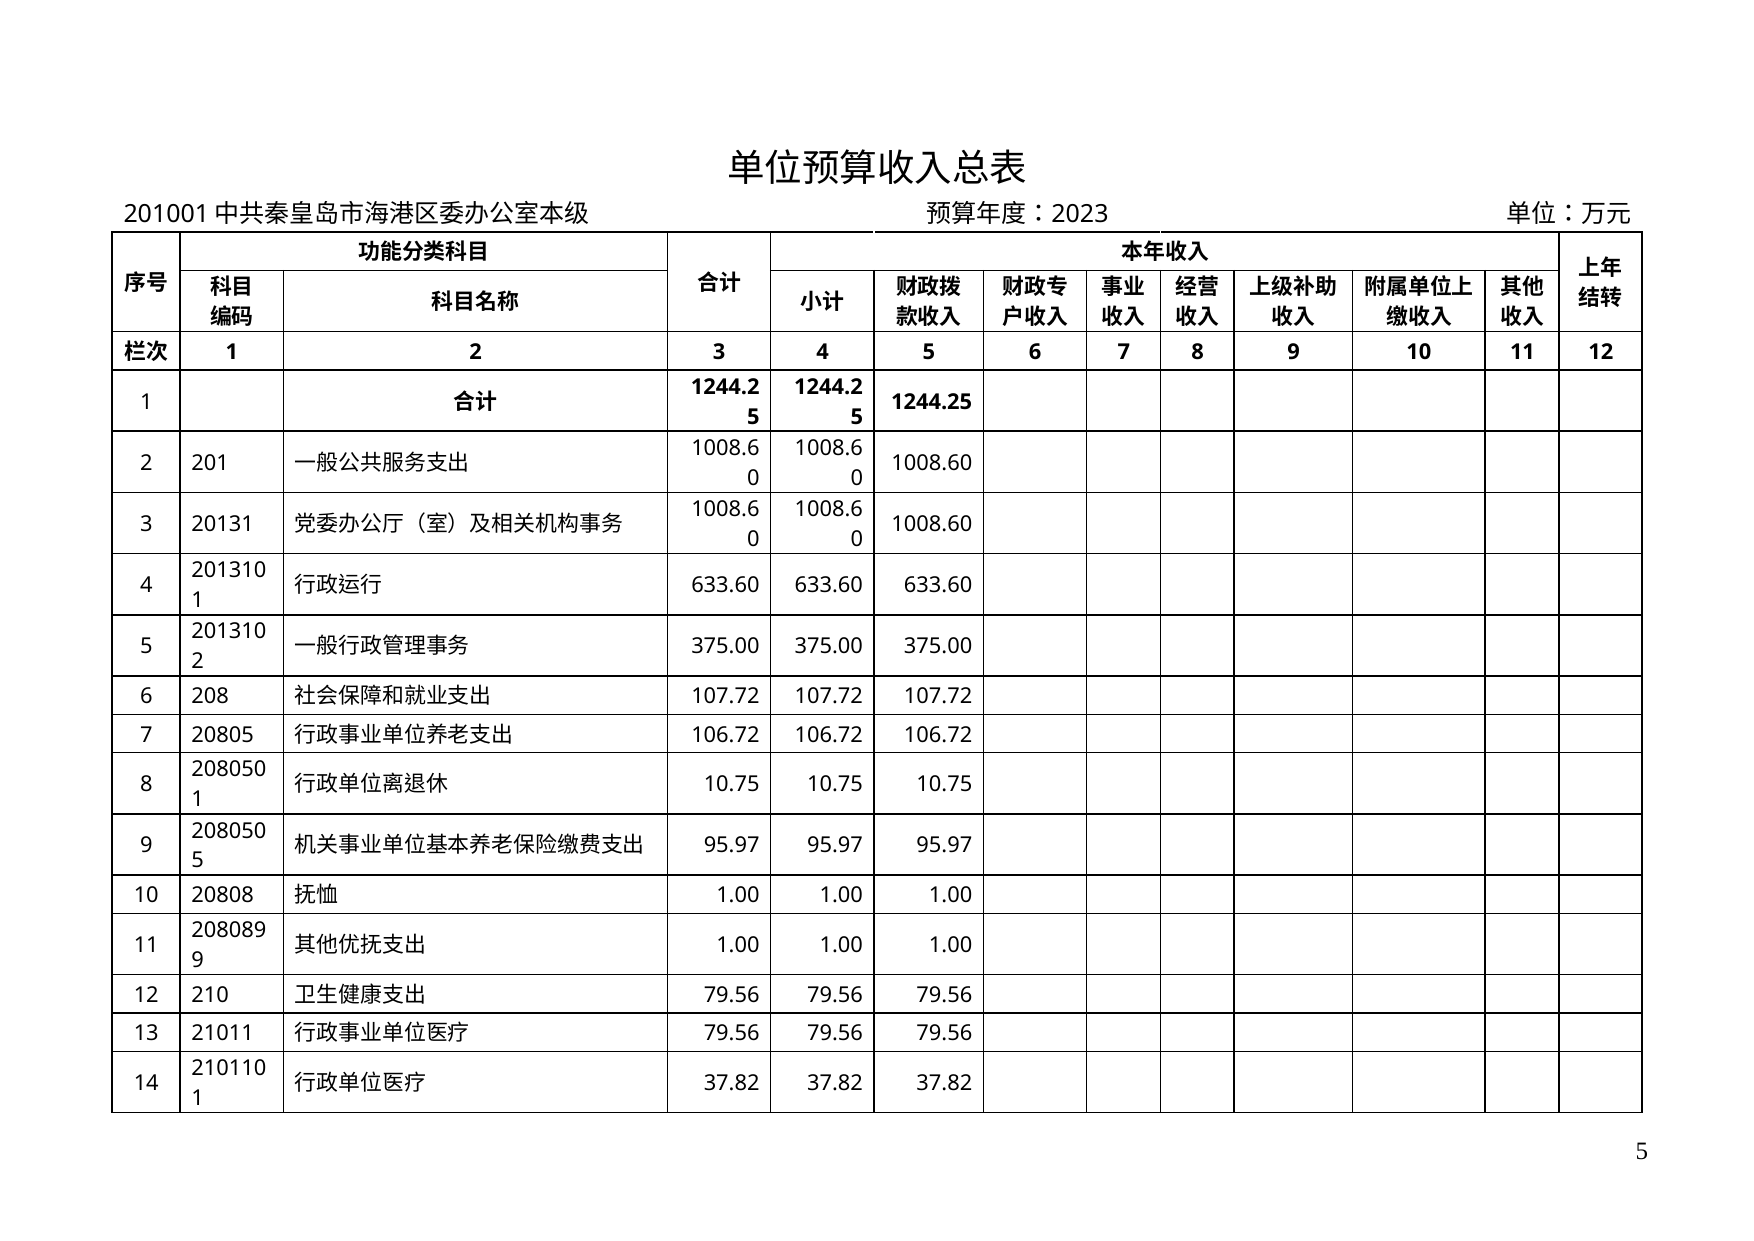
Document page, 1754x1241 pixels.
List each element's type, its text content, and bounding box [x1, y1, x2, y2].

table_cell 1008.60 [771, 432, 873, 492]
table_cell 2101101 [181, 1052, 283, 1112]
table_cell [1353, 677, 1484, 713]
table_cell [1560, 554, 1641, 614]
table_cell 79.56 [875, 975, 983, 1012]
table_cell 375.00 [771, 616, 873, 675]
table_cell [181, 371, 283, 430]
table_cell 功能分类科目 [181, 233, 667, 270]
table_cell 1244.25 [668, 371, 770, 430]
table_cell [1486, 753, 1558, 813]
table_cell 事业收入 [1087, 271, 1160, 331]
table_cell 2 [113, 432, 179, 492]
table_cell 7 [113, 715, 179, 752]
table_cell 8 [1161, 332, 1233, 369]
table_cell [1560, 815, 1641, 874]
table_cell [1486, 876, 1558, 913]
table_cell 1244.25 [771, 371, 873, 430]
table_cell [1486, 1052, 1558, 1112]
table_cell 79.56 [875, 1014, 983, 1051]
table_cell 6 [113, 677, 179, 713]
table_cell [984, 1052, 1086, 1112]
table_cell 106.72 [875, 715, 983, 752]
table_cell 208 [181, 677, 283, 713]
table_cell 1008.60 [875, 493, 983, 553]
table_cell 95.97 [875, 815, 983, 874]
table_cell [1161, 815, 1233, 874]
table_cell [1161, 677, 1233, 713]
table_cell [1560, 371, 1641, 430]
table_cell [1161, 715, 1233, 752]
table_cell 栏次 [113, 332, 179, 369]
table_cell 2013102 [181, 616, 283, 675]
table_cell 3 [113, 493, 179, 553]
table_cell 20805 [181, 715, 283, 752]
table_cell [1161, 371, 1233, 430]
table_header 201001中共秦皇岛市海港区委办公室本级 [113, 195, 873, 231]
table_cell 一般公共服务支出 [284, 432, 667, 492]
table_cell 一般行政管理事务 [284, 616, 667, 675]
table_cell [984, 677, 1086, 713]
table_cell 10 [113, 876, 179, 913]
table_cell 1.00 [668, 914, 770, 974]
table_cell 5 [113, 616, 179, 675]
table_cell 633.60 [668, 554, 770, 614]
table_cell [984, 371, 1086, 430]
table_cell 1.00 [875, 876, 983, 913]
table_cell 抚恤 [284, 876, 667, 913]
table_cell [1235, 677, 1352, 713]
table_cell [1486, 554, 1558, 614]
table_cell 3 [668, 332, 770, 369]
table_cell 行政单位医疗 [284, 1052, 667, 1112]
table_cell 序号 [113, 233, 179, 331]
table_cell 20808 [181, 876, 283, 913]
table_cell [1353, 914, 1484, 974]
table_cell 行政事业单位养老支出 [284, 715, 667, 752]
table_header 预算年度：2023 [875, 195, 1160, 231]
table_cell 12 [113, 975, 179, 1012]
table_cell [1087, 975, 1160, 1012]
table_cell 其他优抚支出 [284, 914, 667, 974]
table_cell 行政单位离退休 [284, 753, 667, 813]
table_cell [1235, 975, 1352, 1012]
table_cell 1244.25 [875, 371, 983, 430]
table_cell 4 [771, 332, 873, 369]
table_cell [984, 715, 1086, 752]
table_cell [1235, 1052, 1352, 1112]
table_cell [1560, 1052, 1641, 1112]
table_cell 95.97 [668, 815, 770, 874]
table_cell 79.56 [771, 1014, 873, 1051]
table_cell [1353, 815, 1484, 874]
table_cell [1161, 432, 1233, 492]
table_cell [984, 753, 1086, 813]
table_cell [1560, 677, 1641, 713]
table_cell 科目名称 [284, 271, 667, 331]
table_header 单位：万元 [1161, 195, 1641, 231]
table_cell [1235, 715, 1352, 752]
table_cell 633.60 [771, 554, 873, 614]
table_cell [1161, 493, 1233, 553]
table_cell 79.56 [771, 975, 873, 1012]
table_cell 1.00 [668, 876, 770, 913]
table_cell 财政拨款收入 [875, 271, 983, 331]
table_cell [1161, 876, 1233, 913]
table_cell [1353, 493, 1484, 553]
table_cell [984, 616, 1086, 675]
table_cell [1486, 616, 1558, 675]
table_cell [1235, 493, 1352, 553]
table_cell [1353, 975, 1484, 1012]
table_cell 1008.60 [668, 432, 770, 492]
table_cell [1486, 914, 1558, 974]
table_cell 79.56 [668, 1014, 770, 1051]
table_cell 附属单位上缴收入 [1353, 271, 1484, 331]
table_cell 2013101 [181, 554, 283, 614]
table_cell 1.00 [771, 914, 873, 974]
table_cell 7 [1087, 332, 1160, 369]
table_cell [1087, 815, 1160, 874]
table_cell [1486, 677, 1558, 713]
table_cell 2080899 [181, 914, 283, 974]
table_cell 107.72 [875, 677, 983, 713]
table_cell 106.72 [771, 715, 873, 752]
table_cell [1161, 753, 1233, 813]
table_cell [1161, 616, 1233, 675]
table_cell [1560, 616, 1641, 675]
table_cell 1008.60 [668, 493, 770, 553]
table_cell [1353, 1052, 1484, 1112]
table_cell [1560, 876, 1641, 913]
table_cell 9 [113, 815, 179, 874]
table_cell [1161, 914, 1233, 974]
table_cell 1.00 [875, 914, 983, 974]
table_cell 21011 [181, 1014, 283, 1051]
table_cell [1087, 616, 1160, 675]
table_cell [984, 975, 1086, 1012]
table_cell [1353, 371, 1484, 430]
table_cell 机关事业单位基本养老保险缴费支出 [284, 815, 667, 874]
table_cell 8 [113, 753, 179, 813]
table_cell 合计 [284, 371, 667, 430]
table_cell [1087, 432, 1160, 492]
table_cell 2080501 [181, 753, 283, 813]
table_cell [1560, 1014, 1641, 1051]
table_cell [984, 1014, 1086, 1051]
table_cell [1087, 371, 1160, 430]
table_cell [1560, 432, 1641, 492]
table_cell [1353, 715, 1484, 752]
table_cell [1560, 493, 1641, 553]
table_cell 210 [181, 975, 283, 1012]
table_cell [1235, 914, 1352, 974]
table_cell [1235, 1014, 1352, 1051]
table_cell 106.72 [668, 715, 770, 752]
table_cell 10 [1353, 332, 1484, 369]
table_cell [1087, 493, 1160, 553]
table_cell [1560, 715, 1641, 752]
table_cell [984, 493, 1086, 553]
table_cell 社会保障和就业支出 [284, 677, 667, 713]
table_cell 小计 [771, 271, 873, 331]
table_cell 行政事业单位医疗 [284, 1014, 667, 1051]
table_cell [1486, 371, 1558, 430]
table_cell 2 [284, 332, 667, 369]
table_cell 12 [1560, 332, 1641, 369]
table_cell 79.56 [668, 975, 770, 1012]
table_cell [1235, 616, 1352, 675]
table_cell [1486, 715, 1558, 752]
table_cell 20131 [181, 493, 283, 553]
table_cell 37.82 [771, 1052, 873, 1112]
table_cell 1008.60 [771, 493, 873, 553]
table_cell [1087, 1052, 1160, 1112]
table_cell 10.75 [668, 753, 770, 813]
table_cell [1486, 975, 1558, 1012]
table_cell 107.72 [771, 677, 873, 713]
table_cell [1560, 753, 1641, 813]
table_cell 1.00 [771, 876, 873, 913]
table_cell 党委办公厅（室）及相关机构事务 [284, 493, 667, 553]
table_cell [1087, 1014, 1160, 1051]
table_cell 科目 编码 [181, 271, 283, 331]
table_cell 合计 [668, 233, 770, 331]
table_cell 11 [113, 914, 179, 974]
table_cell 6 [984, 332, 1086, 369]
table_cell [984, 876, 1086, 913]
table_cell [1161, 1014, 1233, 1051]
table_cell [1353, 1014, 1484, 1051]
table_cell 14 [113, 1052, 179, 1112]
table_cell 1008.60 [875, 432, 983, 492]
table_cell [1235, 554, 1352, 614]
table_cell [1235, 371, 1352, 430]
table_cell [984, 554, 1086, 614]
table_cell [1235, 876, 1352, 913]
table_cell [1353, 554, 1484, 614]
table_cell [984, 432, 1086, 492]
table_cell 2080505 [181, 815, 283, 874]
table_cell 375.00 [668, 616, 770, 675]
table_cell 上年结转 [1560, 233, 1641, 331]
table_cell [984, 815, 1086, 874]
table_cell 201 [181, 432, 283, 492]
table_cell 10.75 [771, 753, 873, 813]
table_cell [1087, 715, 1160, 752]
table_cell [1161, 975, 1233, 1012]
table_cell [1235, 815, 1352, 874]
table_cell 633.60 [875, 554, 983, 614]
table_cell [1087, 753, 1160, 813]
table_cell [1353, 432, 1484, 492]
table_cell [1353, 753, 1484, 813]
table_cell [1087, 554, 1160, 614]
table_cell 5 [875, 332, 983, 369]
table_cell 卫生健康支出 [284, 975, 667, 1012]
table_cell 本年收入 [771, 233, 1558, 270]
table_cell 9 [1235, 332, 1352, 369]
table_cell 95.97 [771, 815, 873, 874]
table_cell [1486, 1014, 1558, 1051]
table_cell 4 [113, 554, 179, 614]
table_cell [1087, 876, 1160, 913]
table_cell 11 [1486, 332, 1558, 369]
table_cell 经营收入 [1161, 271, 1233, 331]
table_cell [1161, 1052, 1233, 1112]
table_cell 财政专户收入 [984, 271, 1086, 331]
table_cell [1235, 753, 1352, 813]
table_cell [1560, 914, 1641, 974]
table_cell 1 [181, 332, 283, 369]
table_cell 1 [113, 371, 179, 430]
table_cell 375.00 [875, 616, 983, 675]
table_cell 10.75 [875, 753, 983, 813]
table_cell 行政运行 [284, 554, 667, 614]
table_cell [1087, 677, 1160, 713]
table_cell [1486, 815, 1558, 874]
table_cell [1486, 432, 1558, 492]
table_cell 37.82 [668, 1052, 770, 1112]
table_cell [984, 914, 1086, 974]
table_cell 13 [113, 1014, 179, 1051]
table_cell [1486, 493, 1558, 553]
table_cell 37.82 [875, 1052, 983, 1112]
table_cell 107.72 [668, 677, 770, 713]
table_cell [1353, 876, 1484, 913]
table_cell [1353, 616, 1484, 675]
table_cell 其他收入 [1486, 271, 1558, 331]
table_cell [1235, 432, 1352, 492]
table_cell [1560, 975, 1641, 1012]
table_cell [1161, 554, 1233, 614]
table_cell [1087, 914, 1160, 974]
text 单位预算收入总表 [106, 142, 1648, 193]
table_cell 上级补助收入 [1235, 271, 1352, 331]
